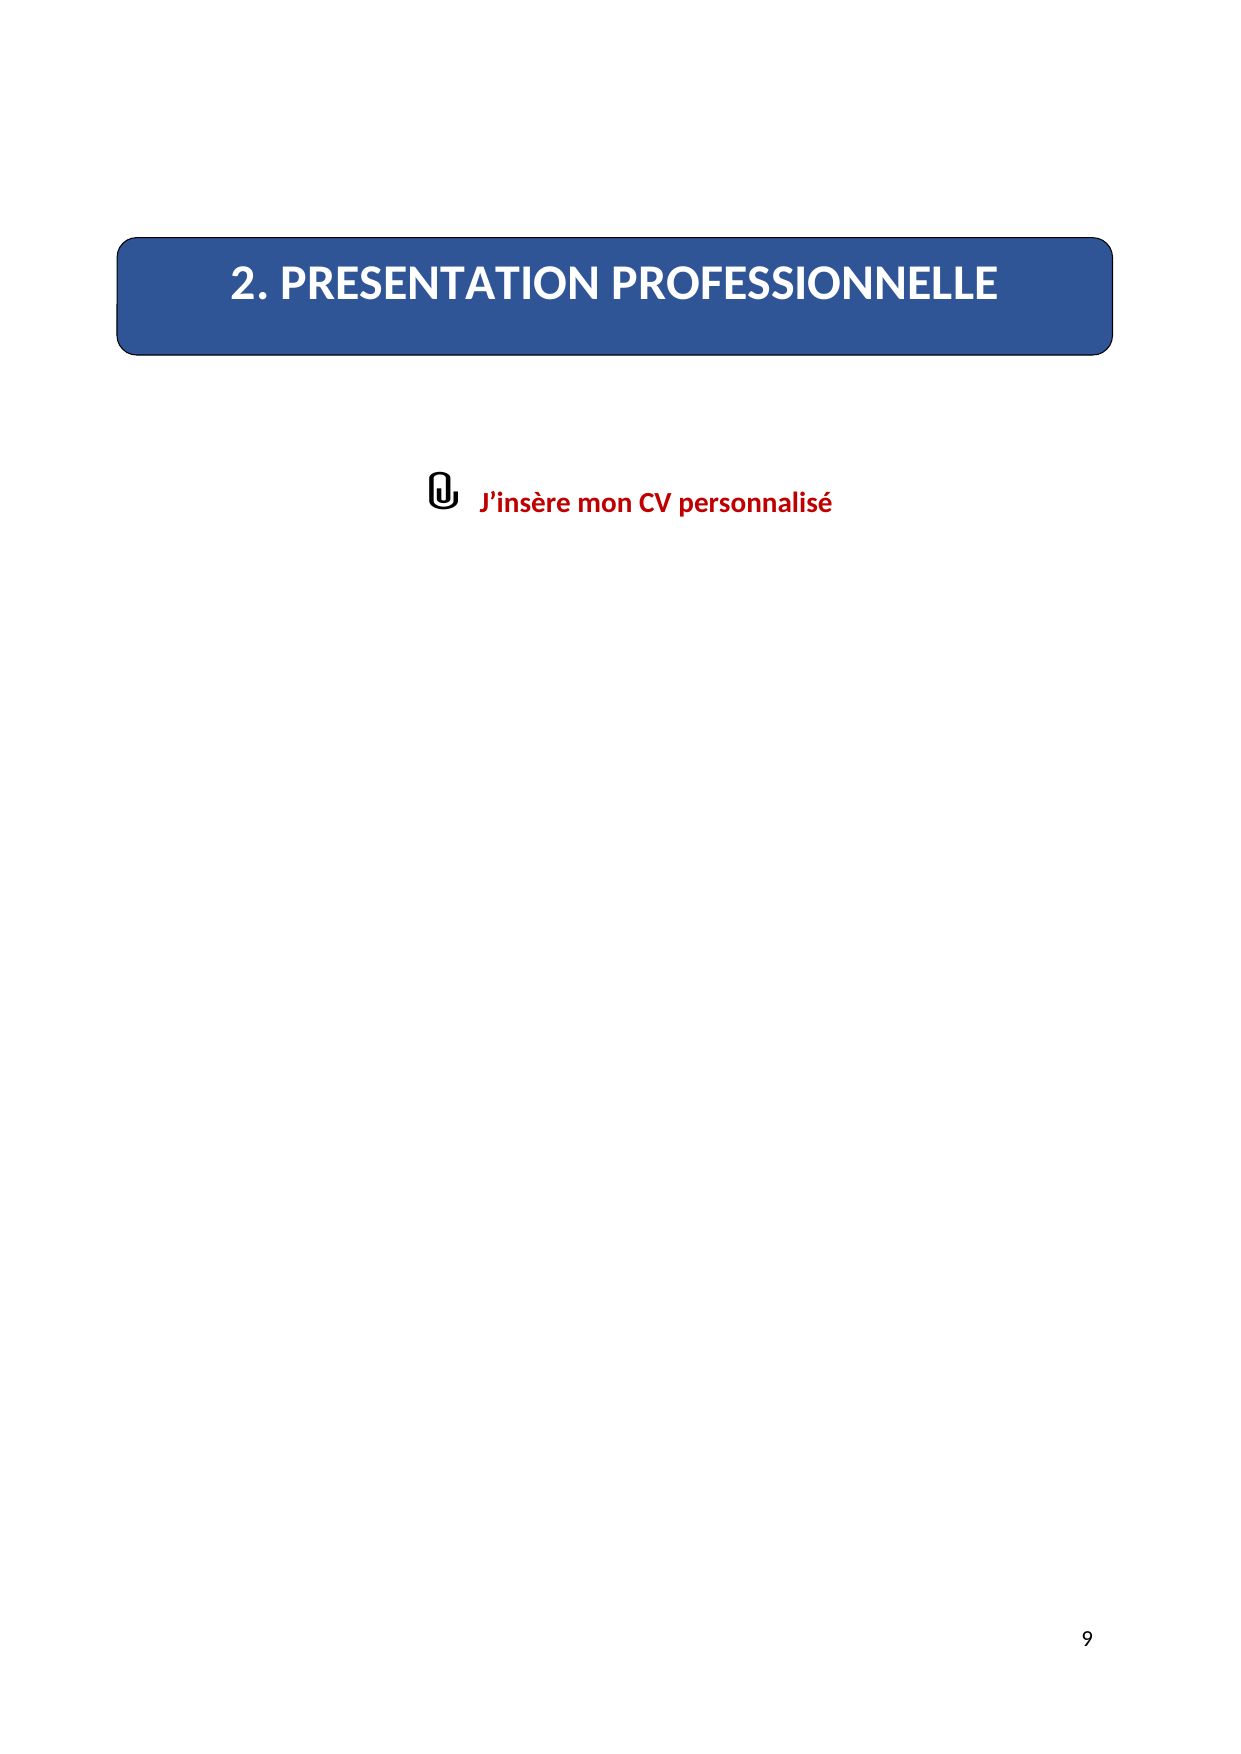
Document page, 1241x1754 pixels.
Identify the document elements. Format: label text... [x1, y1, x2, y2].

text J’insère mon CV personnalisé [148, 470, 1093, 519]
picture [407, 470, 480, 512]
